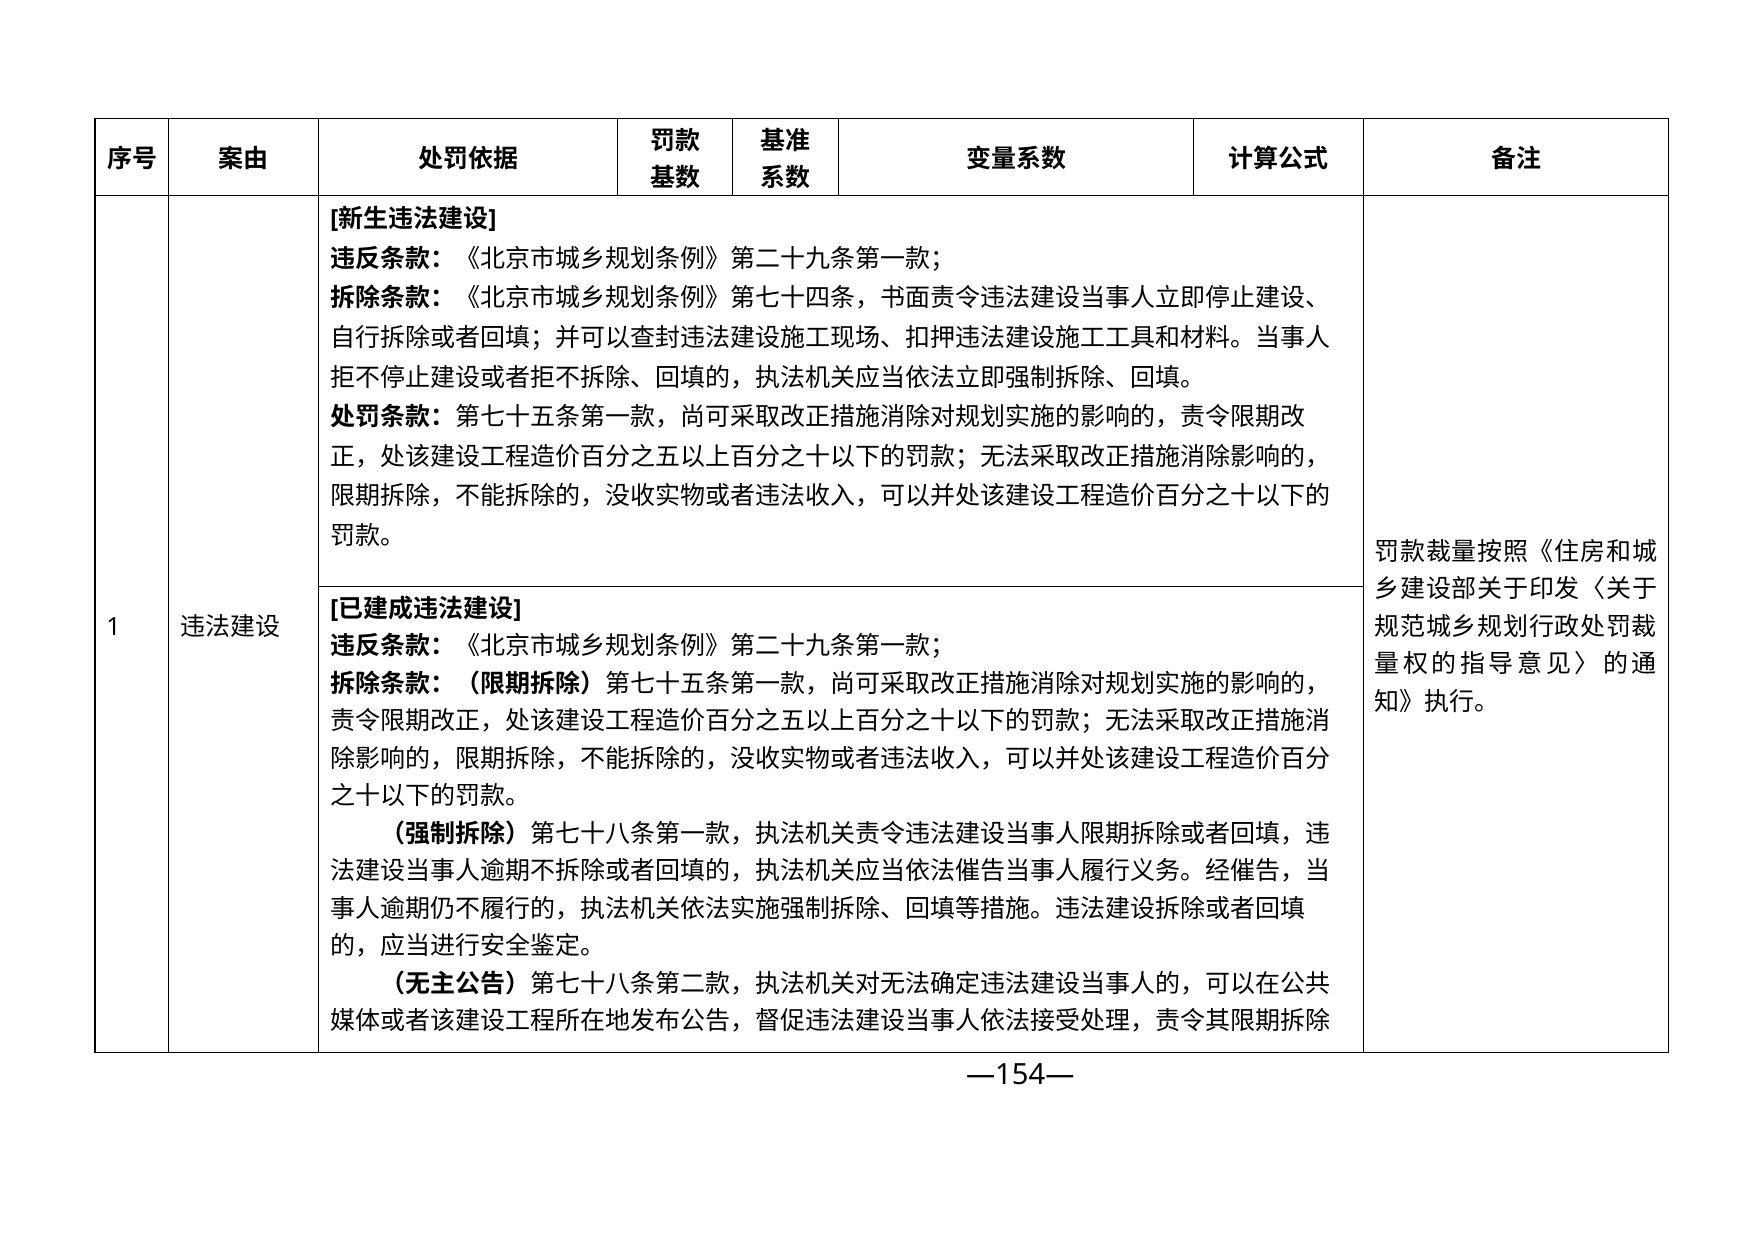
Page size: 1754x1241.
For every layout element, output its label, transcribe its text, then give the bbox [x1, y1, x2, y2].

table_header 备注 [1364, 119, 1668, 195]
table_header 计算公式 [1194, 119, 1363, 195]
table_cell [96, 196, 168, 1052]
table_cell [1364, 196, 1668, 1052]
table_header 基准 系数 [733, 119, 838, 195]
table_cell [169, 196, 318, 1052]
table_header 处罚依据 [319, 119, 617, 195]
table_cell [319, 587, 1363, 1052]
table_header 序号 [96, 119, 168, 195]
table_header 案由 [169, 119, 318, 195]
table_header 变量系数 [839, 119, 1193, 195]
table_header 罚款 基数 [618, 119, 732, 195]
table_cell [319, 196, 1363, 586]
